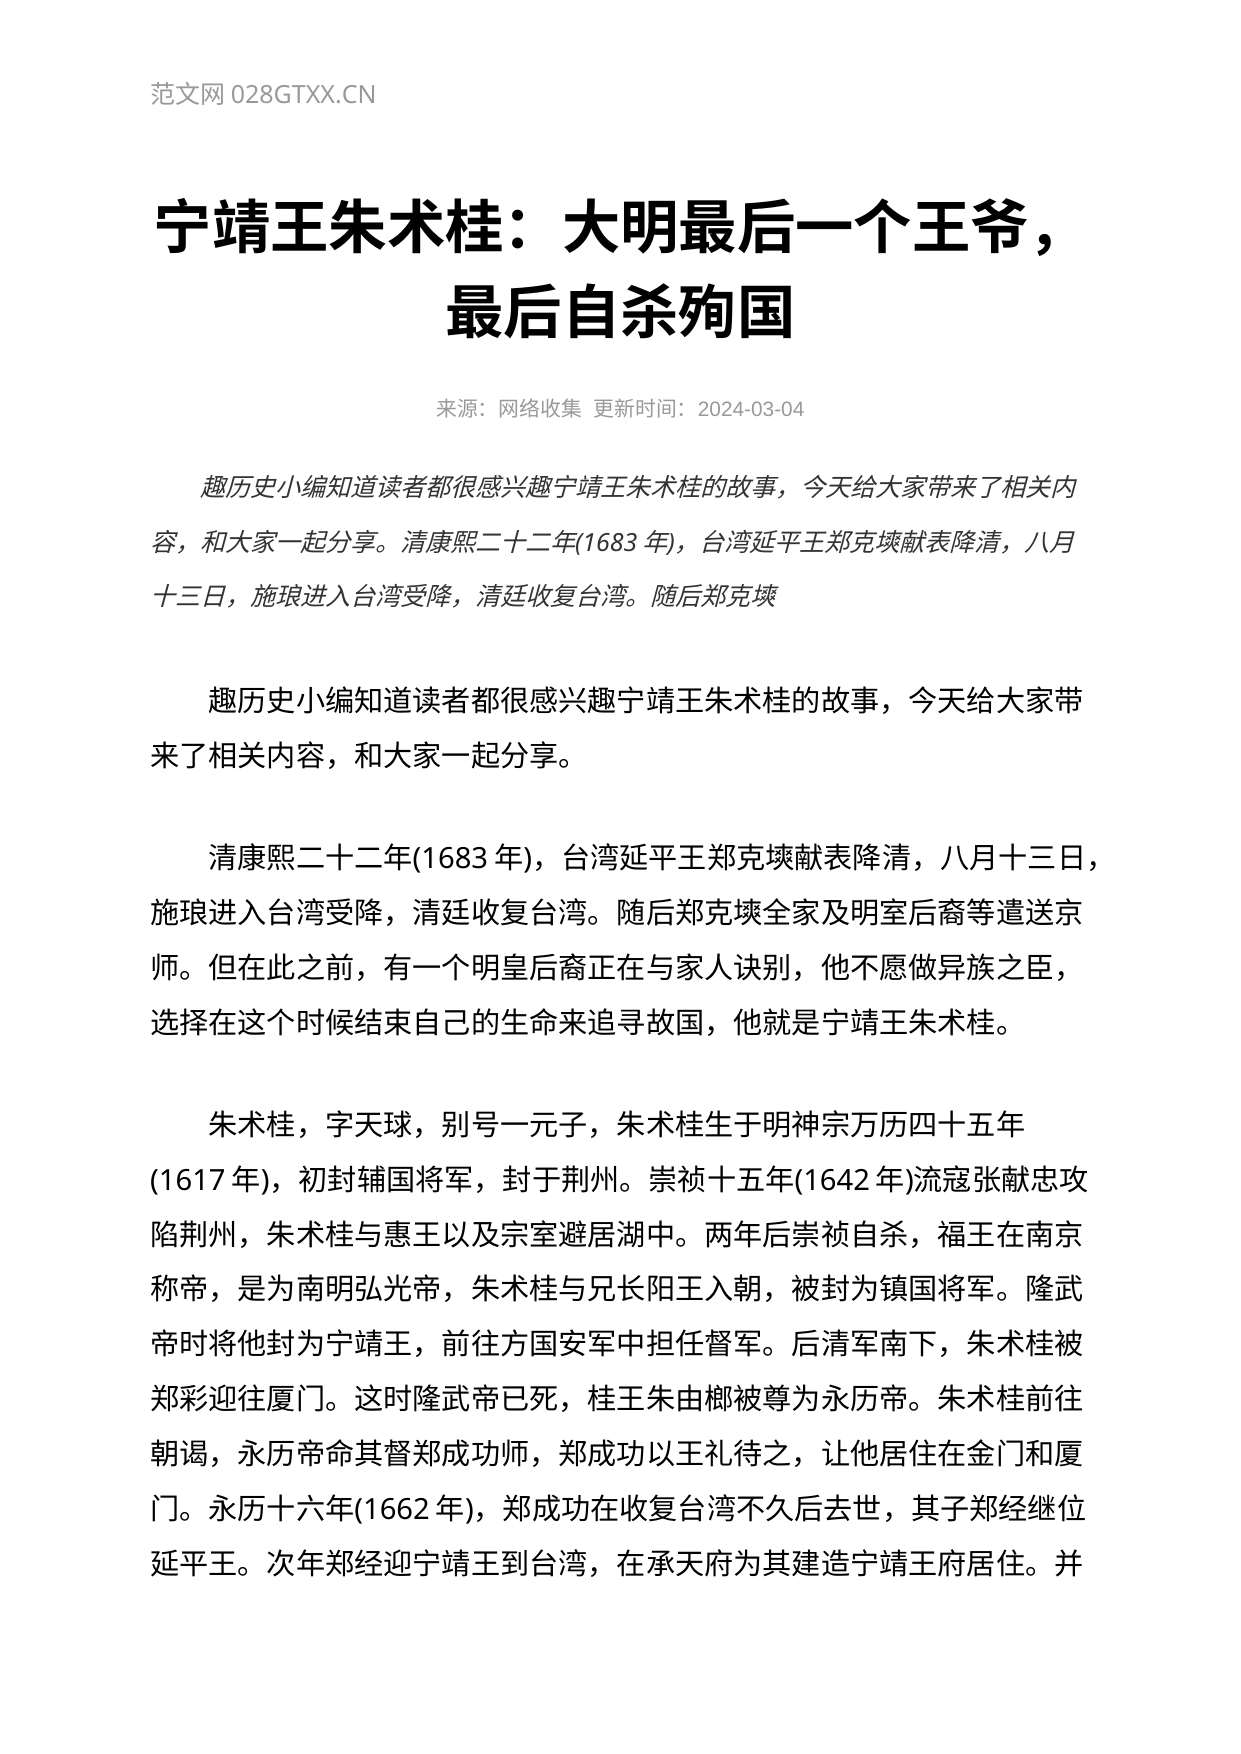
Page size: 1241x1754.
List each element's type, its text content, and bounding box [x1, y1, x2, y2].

text 来源：网络收集 更新时间：2024-03-04 [150, 397, 1090, 421]
text 趣历史小编知道读者都很感兴趣宁靖王朱术桂的故事，今天给大家带来了相关内容，和大家一起分享。 [150, 678, 1090, 775]
text 清康熙二十二年(1683年)，台湾延平王郑克塽献表降清，八月十三日，施琅进入台湾受降，清廷收复台湾。随后郑克塽全家及明室后裔等遣送京师。但在此之前，有一个明皇后裔正在与家人诀别，他不愿做异族之臣，选择在这个时候结束自己的生命来追寻故国，他就是宁靖王朱术桂。 [150, 834, 1090, 1042]
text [150, 1101, 1090, 1583]
text 趣历史小编知道读者都很感兴趣宁靖王朱术桂的故事，今天给大家带来了相关内容，和大家一起分享。清康熙二十二年(1683年)，台湾延平王郑克塽献表降清，八月十三日，施琅进入台湾受降，清廷收复台湾。随后郑克塽 [150, 468, 1090, 613]
subtitle 宁靖王朱术桂：大明最后一个王爷，最后自杀殉国 [150, 181, 1090, 350]
